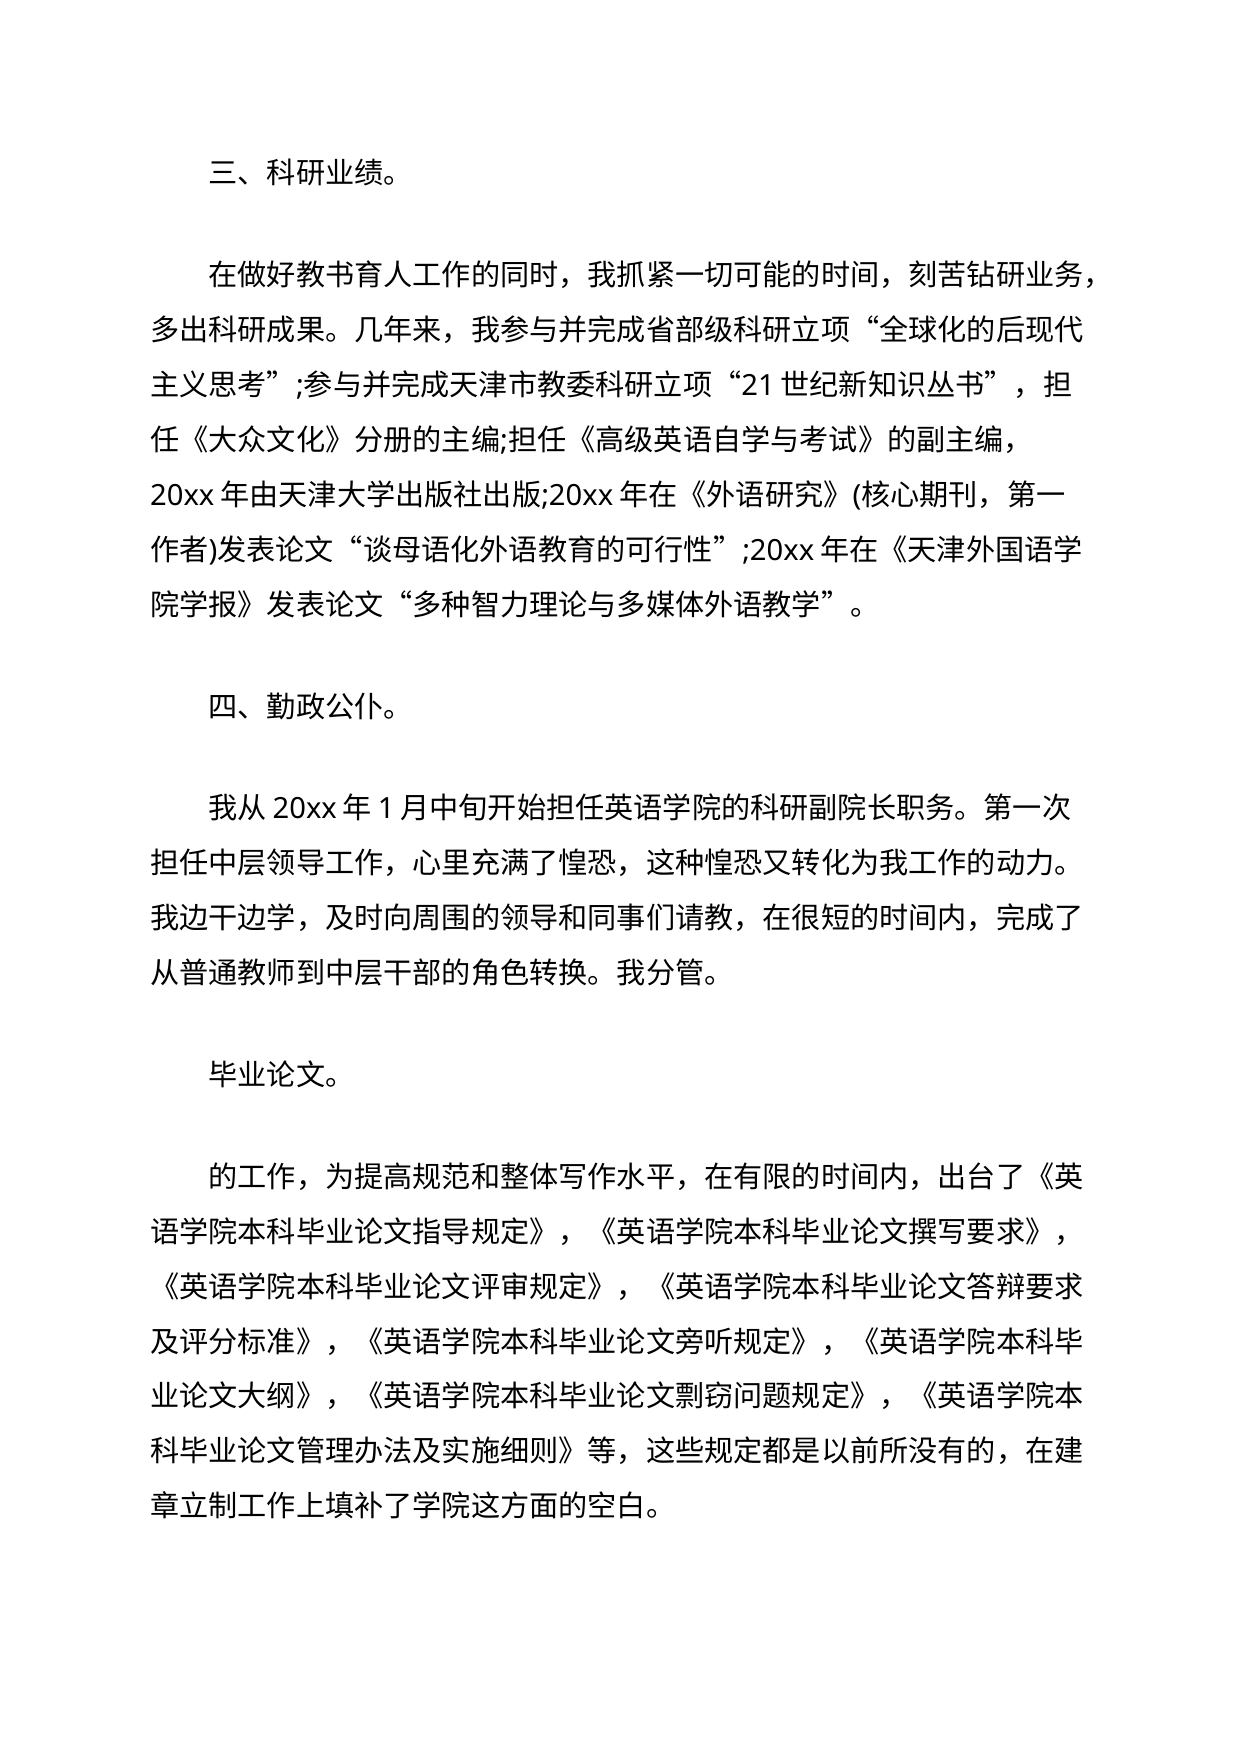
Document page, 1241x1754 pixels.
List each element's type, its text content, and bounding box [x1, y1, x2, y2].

text 四、勤政公仆。 [150, 683, 1090, 726]
text 三、科研业绩。 [150, 150, 1090, 192]
text 我从20xx年1月中旬开始担任英语学院的科研副院长职务。第一次担任中层领导工作，心里充满了惶恐，这种惶恐又转化为我工作的动力。我边干边学，及时向周围的领导和同事们请教，在很短的时间内，完成了从普通教师到中层干部的角色转换。我分管。 [150, 785, 1090, 992]
text 在做好教书育人工作的同时，我抓紧一切可能的时间，刻苦钻研业务，多出科研成果。几年来，我参与并完成省部级科研立项“全球化的后现代主义思考”;参与并完成天津市教委科研立项“21世纪新知识丛书”，担任《大众文化》分册的主编;担任《高级英语自学与考试》的副主编，20xx年由天津大学出版社出版;20xx年在《外语研究》(核心期刊，第一作者)发表论文“谈母语化外语教育的可行性”;20xx年在《天津外国语学院学报》发表论文“多种智力理论与多媒体外语教学”。 [150, 252, 1090, 624]
text 的工作，为提高规范和整体写作水平，在有限的时间内，出台了《英语学院本科毕业论文指导规定》，《英语学院本科毕业论文撰写要求》，《英语学院本科毕业论文评审规定》，《英语学院本科毕业论文答辩要求及评分标准》，《英语学院本科毕业论文旁听规定》，《英语学院本科毕业论文大纲》，《英语学院本科毕业论文剽窃问题规定》，《英语学院本科毕业论文管理办法及实施细则》等，这些规定都是以前所没有的，在建章立制工作上填补了学院这方面的空白。 [150, 1153, 1090, 1525]
text 毕业论文。 [150, 1052, 1090, 1094]
